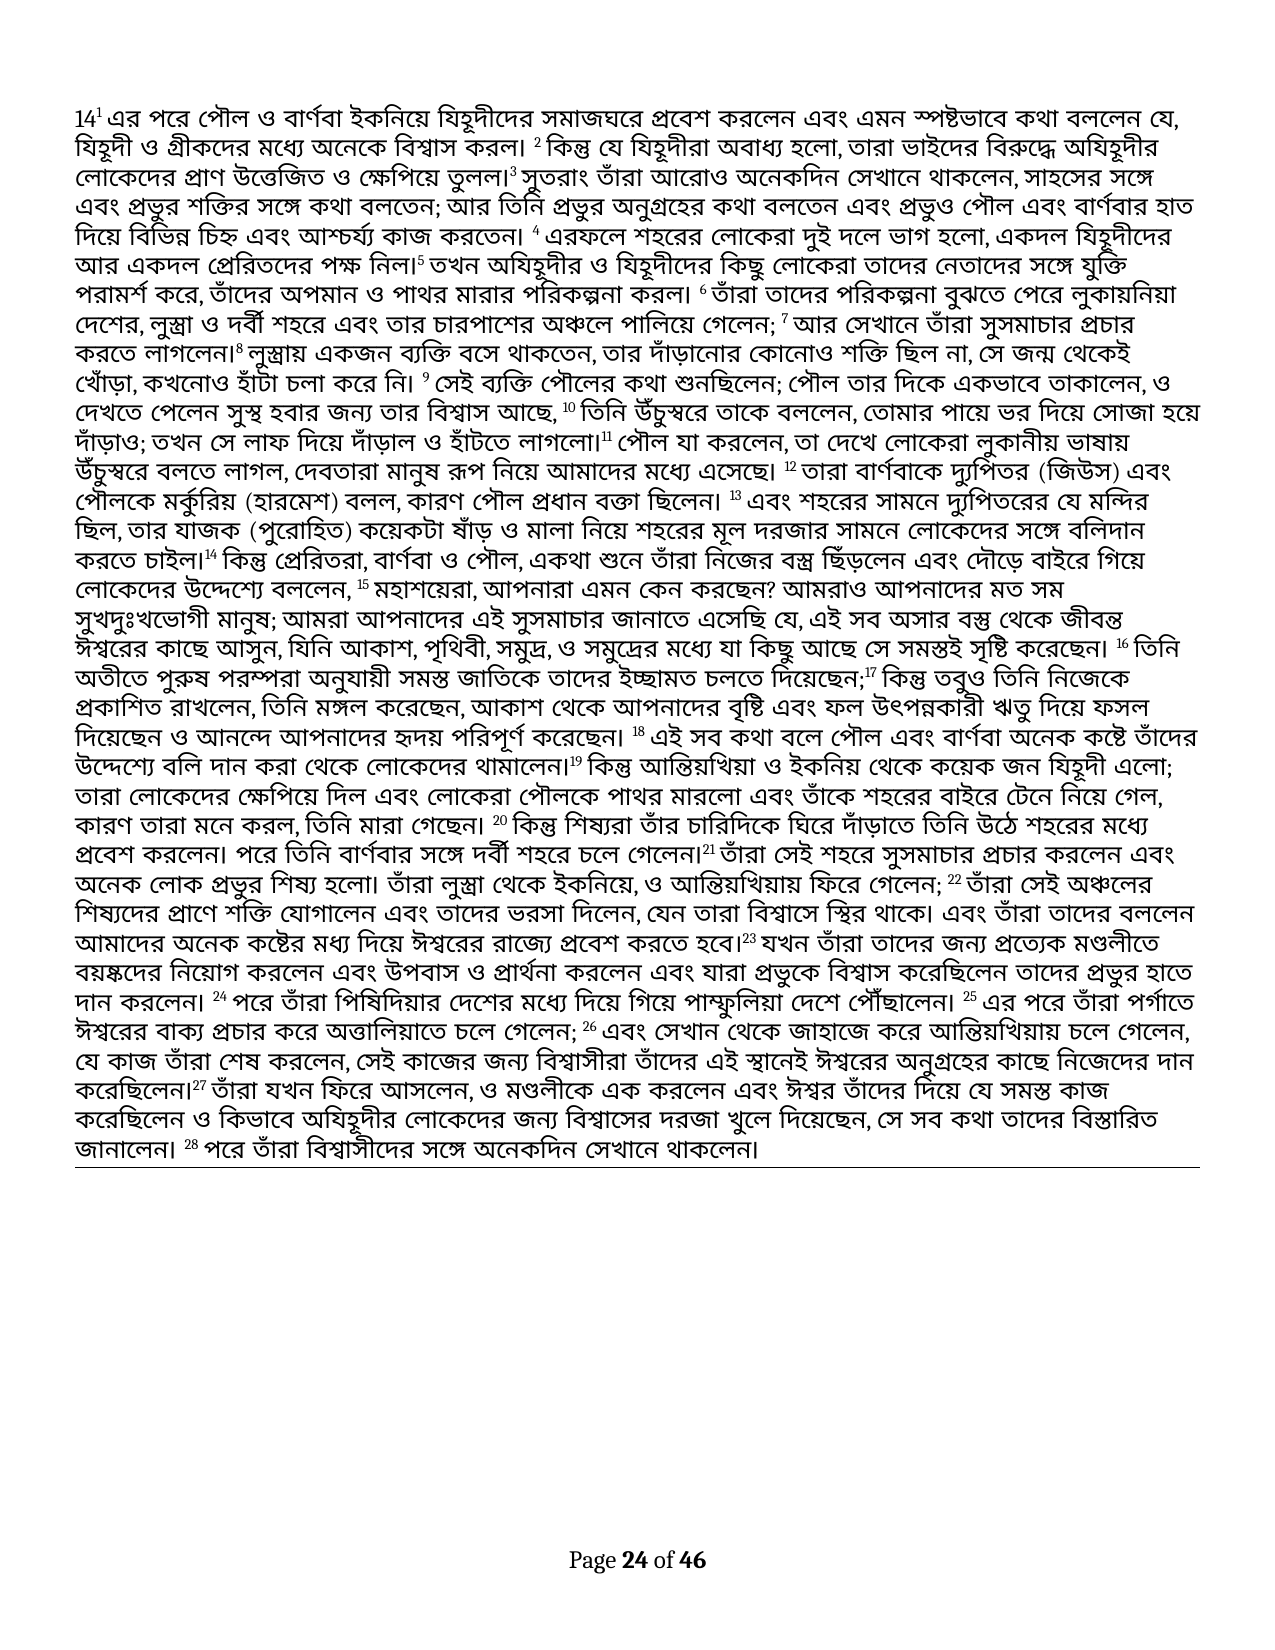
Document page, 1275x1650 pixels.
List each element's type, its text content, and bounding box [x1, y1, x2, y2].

text 141এর পরে পৌল ও বার্ণবা ইকনিয়ে যিহূদীদের সমাজঘরে প্রবেশ করলেন এবং এমন স্পষ্টভাবে কথা বললেন যে, যিহূদী ও গ্রীকদের মধ্যে অনেকে বিশ্বাস করল। 2কিন্তু যে যিহূদীরা অবাধ্য হলো, তারা ভাইদের বিরুদ্ধে অযিহূদীর লোকেদের প্রাণ উত্তেজিত ও ক্ষেপিয়ে তুলল।3সুতরাং তাঁরা আরোও অনেকদিন সেখানে থাকলেন, সাহসের সঙ্গে এবং প্রভুর শক্তির সঙ্গে কথা বলতেন; আর তিনি প্রভুর অনুগ্রহের কথা বলতেন এবং প্রভুও পৌল এবং বার্ণবার হাত দিয়ে বিভিন্ন চিহ্ন এবং আশ্চর্য্য কাজ করতেন। 4এরফলে শহরের লোকেরা দুই দলে ভাগ হলো, একদল যিহূদীদের আর একদল প্রেরিতদের পক্ষ নিল।5তখন অযিহূদীর ও যিহূদীদের কিছু লোকেরা তাদের নেতাদের সঙ্গে যুক্তি পরামর্শ করে, তাঁদের অপমান ও পাথর মারার পরিকল্পনা করল। 6তাঁরা তাদের পরিকল্পনা বুঝতে পেরে লুকায়নিয়া দেশের, লুস্ত্রা ও দর্বী শহরে এবং তার চারপাশের অঞ্চলে পালিয়ে গেলেন; 7আর সেখানে তাঁরা সুসমাচার প্রচার করতে লাগলেন।8লুস্ত্রায় একজন ব্যক্তি বসে থাকতেন, তার দাঁড়ানোর কোনোও শক্তি ছিল না, সে জন্ম থেকেই খোঁড়া, কখনোও হাঁটা চলা করে নি। 9সেই ব্যক্তি পৌলের কথা শুনছিলেন; পৌল তার দিকে একভাবে তাকালেন, ও দেখতে পেলেন সুস্থ হবার জন্য তার বিশ্বাস আছে, 10তিনি উঁচুস্বরে তাকে বললেন, তোমার পায়ে ভর দিয়ে সোজা হয়ে দাঁড়াও; তখন সে লাফ দিয়ে দাঁড়াল ও হাঁটতে লাগলো।11পৌল যা করলেন, তা দেখে লোকেরা লুকানীয় ভাষায় উঁচুস্বরে বলতে লাগল, দেবতারা মানুষ রূপ নিয়ে আমাদের মধ্যে এসেছে। 12তারা বার্ণবাকে দ্যুপিতর (জিউস) এবং পৌলকে মর্কুরিয় (হারমেশ) বলল, কারণ পৌল প্রধান বক্তা ছিলেন। 13এবং শহরের সামনে দ্যুপিতরের যে মন্দির ছিল, তার যাজক (পুরোহিত) কয়েকটা ষাঁড় ও মালা নিয়ে শহরের মূল দরজার সামনে লোকেদের সঙ্গে বলিদান করতে চাইল।14কিন্তু প্রেরিতরা, বার্ণবা ও পৌল, একথা শুনে তাঁরা নিজের বস্ত্র ছিঁড়লেন এবং দৌড়ে বাইরে গিয়ে লোকেদের উদ্দেশ্যে বললেন, 15মহাশয়েরা, আপনারা এমন কেন করছেন? আমরাও আপনাদের মত সম সুখদুঃখভোগী মানুষ; আমরা আপনাদের এই সুসমাচার জানাতে এসেছি যে, এই সব অসার বস্তু থেকে জীবন্ত ঈশ্বরের কাছে আসুন, যিনি আকাশ, পৃথিবী, সমুদ্র, ও সমুদ্রের মধ্যে যা কিছু আছে সে সমস্তই সৃষ্টি করেছেন। 16তিনি অতীতে পুরুষ পরম্পরা অনুযায়ী সমস্ত জাতিকে তাদের ইচ্ছামত চলতে দিয়েছেন;17কিন্তু তবুও তিনি নিজেকে প্রকাশিত রাখলেন, তিনি মঙ্গল করেছেন, আকাশ থেকে আপনাদের বৃষ্টি এবং ফল উৎপন্নকারী ঋতু দিয়ে ফসল দিয়েছেন ও আনন্দে আপনাদের হৃদয় পরিপূর্ণ করেছেন। 18এই সব কথা বলে পৌল এবং বার্ণবা অনেক কষ্টে তাঁদের উদ্দেশ্যে বলি দান করা থেকে লোকেদের থামালেন।19কিন্তু আন্তিয়খিয়া ও ইকনিয় থেকে কয়েক জন যিহূদী এলো; তারা লোকেদের ক্ষেপিয়ে দিল এবং লোকেরা পৌলকে পাথর মারলো এবং তাঁকে শহরের বাইরে টেনে নিয়ে গেল, কারণ তারা মনে করল, তিনি মারা গেছেন। 20কিন্তু শিষ্যরা তাঁর চারিদিকে ঘিরে দাঁড়াতে তিনি উঠে শহরের মধ্যে প্রবেশ করলেন। পরে তিনি বার্ণবার সঙ্গে দর্বী শহরে চলে গেলেন।21তাঁরা সেই শহরে সুসমাচার প্রচার করলেন এবং অনেক লোক প্রভুর শিষ্য হলো। তাঁরা লুস্ত্রা থেকে ইকনিয়ে, ও আন্তিয়খিয়ায় ফিরে গেলেন; 22তাঁরা সেই অঞ্চলের শিষ্যদের প্রাণে শক্তি যোগালেন এবং তাদের ভরসা দিলেন, যেন তারা বিশ্বাসে স্থির থাকে। এবং তাঁরা তাদের বললেন আমাদের অনেক কষ্টের মধ্য দিয়ে ঈশ্বরের রাজ্যে প্রবেশ করতে হবে।23যখন তাঁরা তাদের জন্য প্রত্যেক মণ্ডলীতে বয়ষ্কদের নিয়োগ করলেন এবং উপবাস ও প্রার্থনা করলেন এবং যারা প্রভুকে বিশ্বাস করেছিলেন তাদের প্রভুর হাতে দান করলেন। 24পরে তাঁরা পিষিদিয়ার দেশের মধ্যে দিয়ে গিয়ে পাম্ফুলিয়া দেশে পৌঁছালেন। 25এর পরে তাঁরা পর্গাতে ঈশ্বরের বাক্য প্রচার করে অত্তালিয়াতে চলে গেলেন; 26এবং সেখান থেকে জাহাজে করে আন্তিয়খিয়ায় চলে গেলেন, যে কাজ তাঁরা শেষ করলেন, সেই কাজের জন্য বিশ্বাসীরা তাঁদের এই স্থানেই ঈশ্বরের অনুগ্রহের কাছে নিজেদের দান করেছিলেন।27তাঁরা যখন ফিরে আসলেন, ও মণ্ডলীকে এক করলেন এবং ঈশ্বর তাঁদের দিয়ে যে সমস্ত কাজ করেছিলেন ও কিভাবে অযিহূদীর লোকেদের জন্য বিশ্বাসের দরজা খুলে দিয়েছেন, সে সব কথা তাদের বিস্তারিত জানালেন। 28পরে তাঁরা বিশ্বাসীদের সঙ্গে অনেকদিন সেখানে থাকলেন। [75, 104, 1200, 1167]
